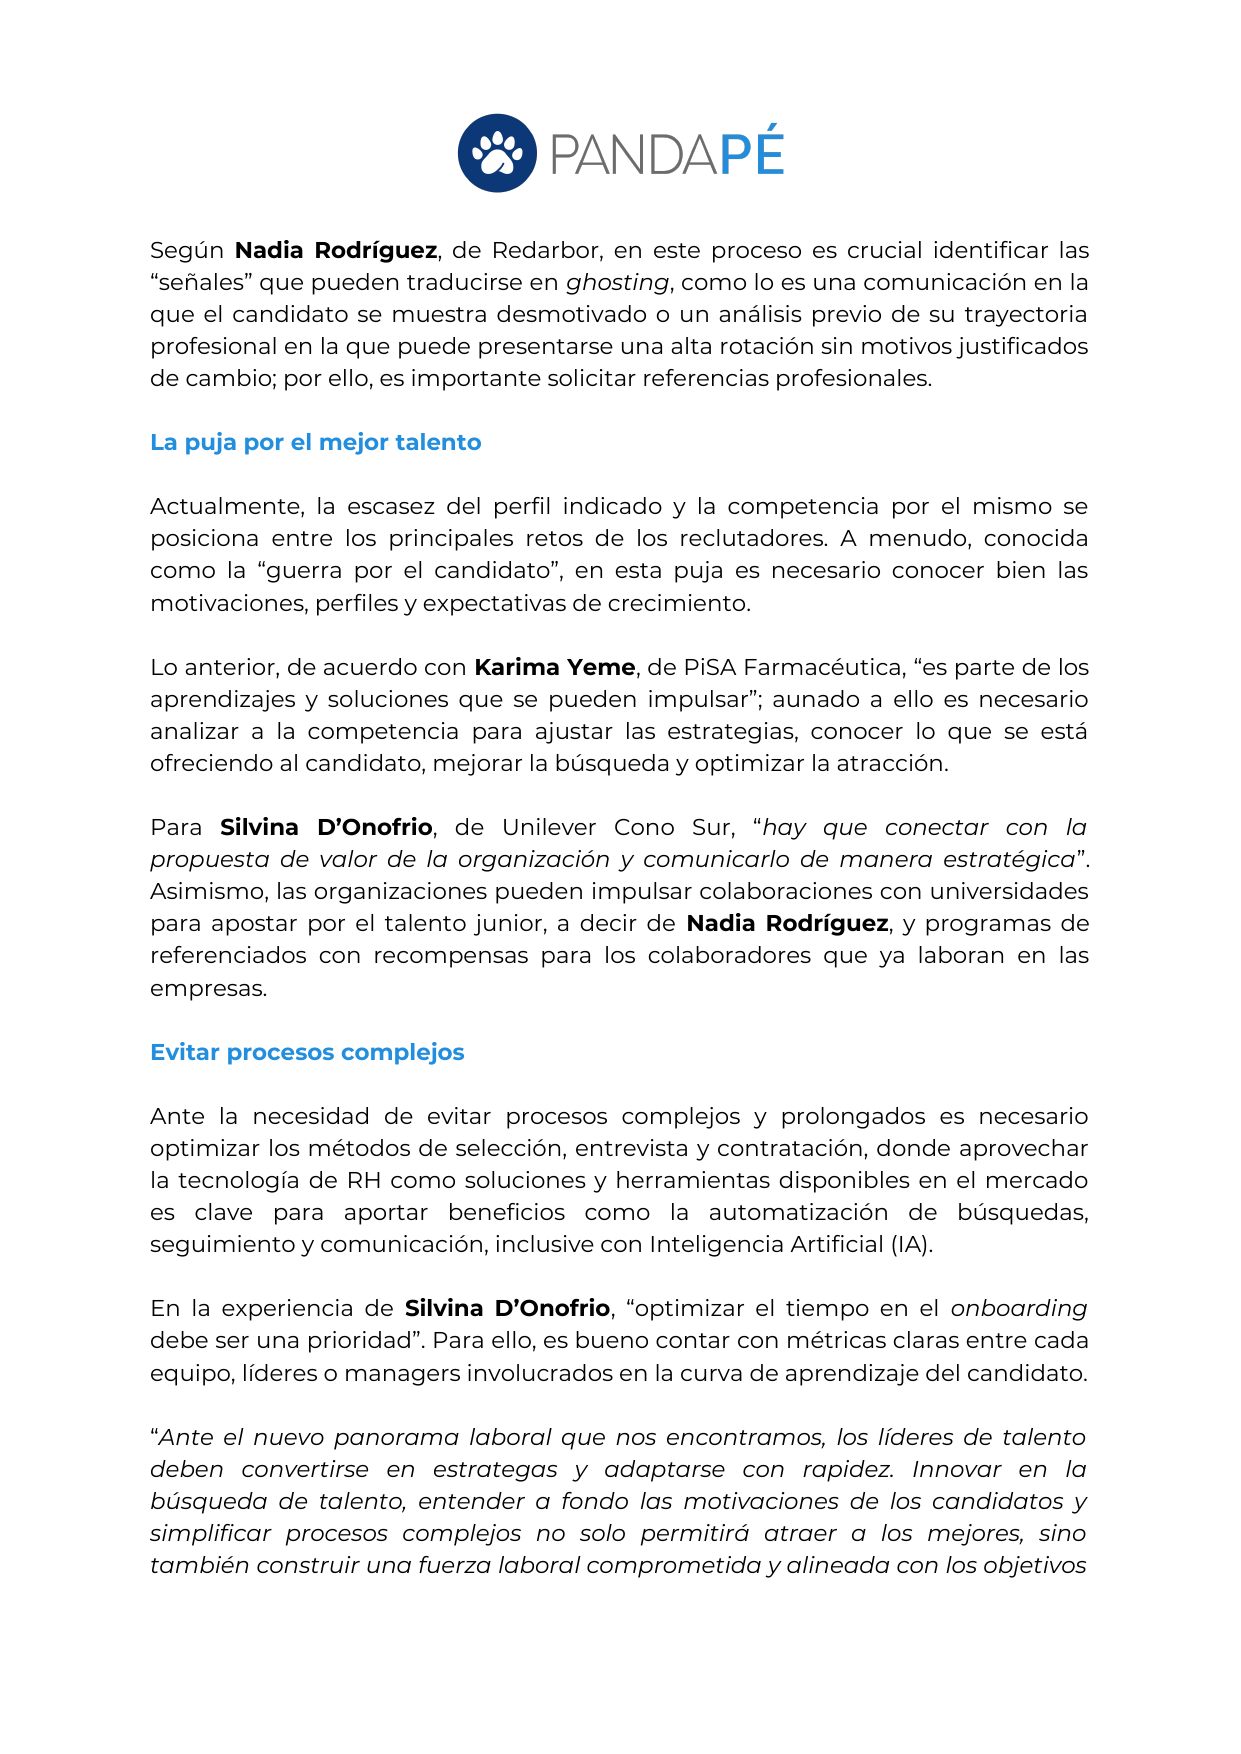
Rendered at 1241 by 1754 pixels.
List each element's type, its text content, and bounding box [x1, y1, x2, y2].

text Para Silvina D’Onofrio, de Unilever Cono Sur, “hay que conectar con la propuesta de valor de la organización y comunicarlo de manera estratégica”. Asimismo, las organizaciones pueden impulsar colaboraciones con universidades para apostar por el talento junior, a decir de Nadia Rodríguez, y programas de referenciados con recompensas para los colaboradores que ya laboran en las empresas. [150, 813, 1090, 1002]
text Según Nadia Rodríguez, de Redarbor, en este proceso es crucial identificar las “señales” que pueden traducirse en ghosting, como lo es una comunicación en la que el candidato se muestra desmotivado o un análisis previo de su trayectoria profesional en la que puede presentarse una alta rotación sin motivos justificados de cambio; por ello, es importante solicitar referencias profesionales. [150, 236, 1090, 392]
picture [418, 75, 823, 232]
text Actualmente, la escasez del perfil indicado y la competencia por el mismo se posiciona entre los principales retos de los reclutadores. A menudo, conocida como la “guerra por el candidato”, en esta puja es necesario conocer bien las motivaciones, perfiles y expectativas de crecimiento. [150, 492, 1090, 617]
text Evitar procesos complejos [150, 1038, 1090, 1066]
text Ante la necesidad de evitar procesos complejos y prolongados es necesario optimizar los métodos de selección, entrevista y contratación, donde aprovechar la tecnología de RH como soluciones y herramientas disponibles en el mercado es clave para aportar beneficios como la automatización de búsquedas, seguimiento y comunicación, inclusive con Inteligencia Artificial (IA). [150, 1102, 1090, 1258]
text La puja por el mejor talento [150, 428, 1090, 456]
text En la experiencia de Silvina D’Onofrio, “optimizar el tiempo en el onboarding debe ser una prioridad”. Para ello, es bueno contar con métricas claras entre cada equipo, líderes o managers involucrados en la curva de aprendizaje del candidato. [150, 1294, 1090, 1387]
text Lo anterior, de acuerdo con Karima Yeme, de PiSA Farmacéutica, “es parte de los aprendizajes y soluciones que se pueden impulsar”; aunado a ello es necesario analizar a la competencia para ajustar las estrategias, conocer lo que se está ofreciendo al candidato, mejorar la búsqueda y optimizar la atracción. [150, 653, 1090, 777]
